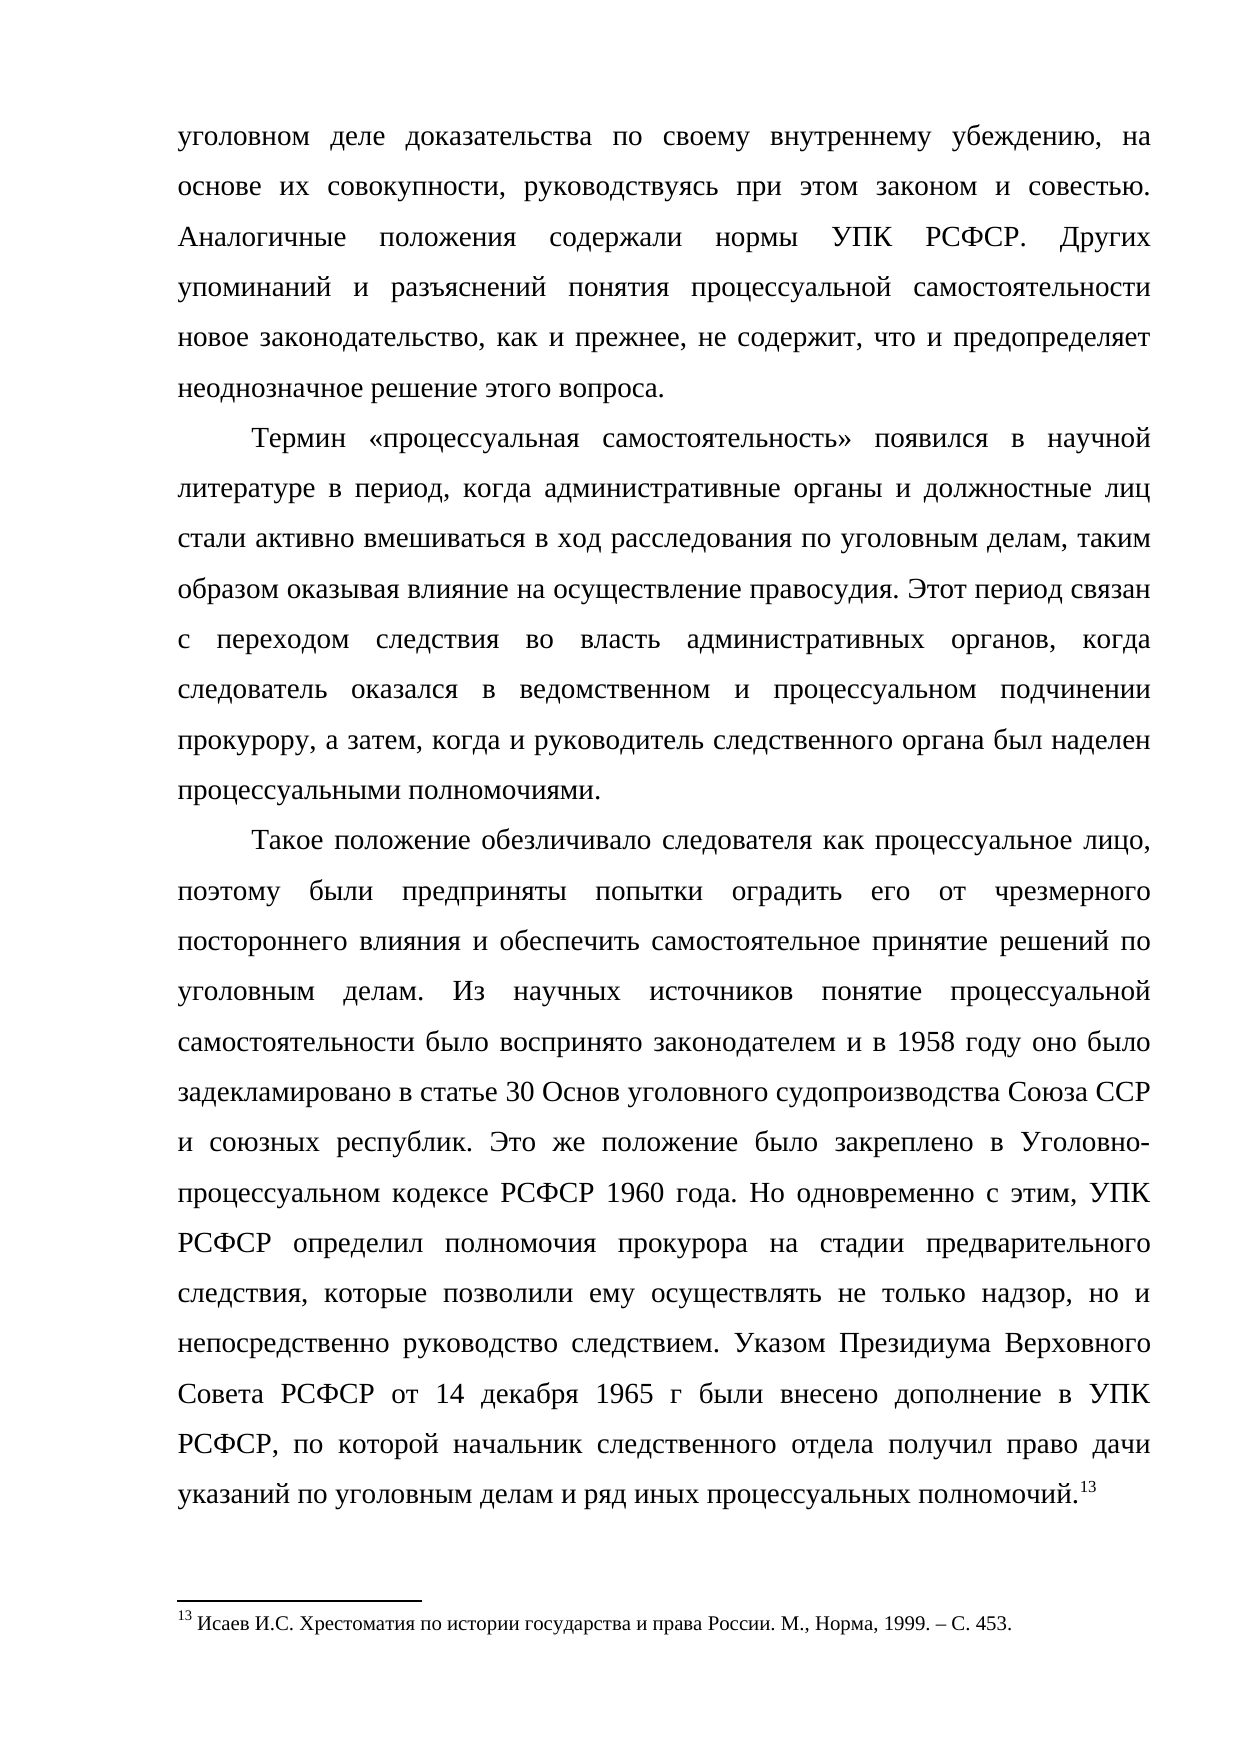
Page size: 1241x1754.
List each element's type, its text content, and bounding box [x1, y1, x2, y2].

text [177, 118, 1152, 403]
text Термин «процессуальная самостоятельность» появился в научной литературе в период, когда административные органы и должностные лиц стали активно вмешиваться в ход расследования по уголовным делам, таким образом оказывая влияние на осуществление правосудия. Этот период связан с переходом следствия во власть административных органов, когда следователь оказался в ведомственном и процессуальном подчинении прокурору, а затем, когда и руководитель следственного органа был наделен процессуальными полномочиями. [177, 420, 1152, 806]
text Такое положение обезличивало следователя как процессуальное лицо, поэтому были предприняты попытки оградить его от чрезмерного постороннего влияния и обеспечить самостоятельное принятие решений по уголовным делам. Из научных источников понятие процессуальной самостоятельности было воспринято законодателем и в 1958 году оно было задекламировано в статье 30 Основ уголовного судопроизводства Союза ССР и союзных республик. Это же положение было закреплено в Уголовно-процессуальном кодексе РСФСР 1960 года. Но одновременно с этим, УПК РСФСР определил полномочия прокурора на стадии предварительного следствия, которые позволили ему осуществлять не только надзор, но и непосредственно руководство следствием. Указом Президиума Верховного Совета РСФСР от 14 декабря 1965 г были внесено дополнение в УПК РСФСР, по которой начальник следственного отдела получил право дачи указаний по уголовным делам и ряд иных процессуальных полномочий. [177, 822, 1152, 1510]
